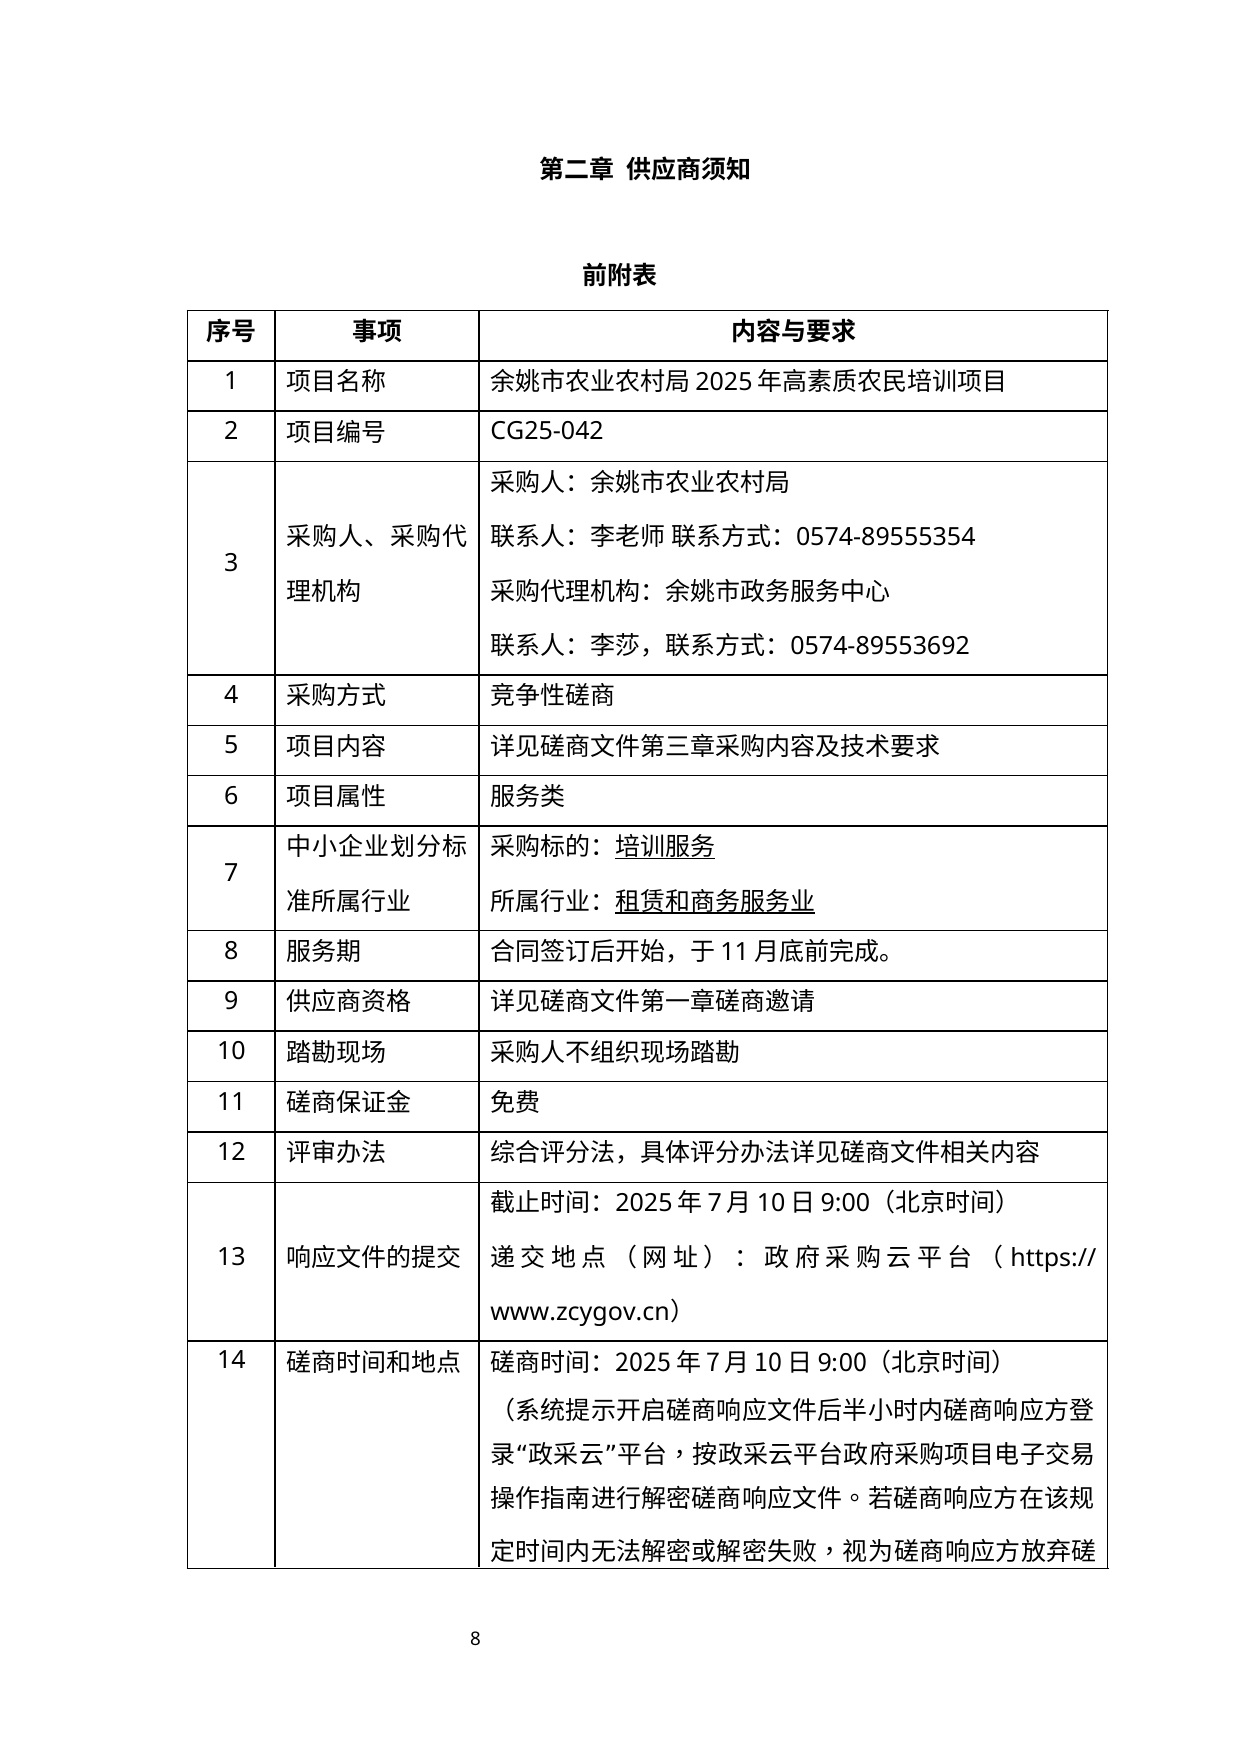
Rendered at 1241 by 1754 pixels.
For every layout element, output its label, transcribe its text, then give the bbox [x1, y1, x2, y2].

table_cell 采购标的：培训服务 所属行业：租赁和商务服务业 [480, 827, 1107, 930]
table_cell 13 [188, 1183, 274, 1340]
table_cell 采购人不组织现场踏勘 [480, 1032, 1107, 1081]
table_cell 采购人、采购代理机构 [276, 462, 478, 674]
table_cell 7 [188, 827, 274, 930]
table_cell 2 [188, 412, 274, 461]
table_header 序号 [188, 311, 274, 360]
table_cell 项目属性 [276, 776, 478, 825]
table_cell 磋商时间和地点 [276, 1342, 478, 1567]
table_cell 5 [188, 726, 274, 775]
table_cell 合同签订后开始，于11月底前完成。 [480, 931, 1107, 980]
table_cell 8 [188, 931, 274, 980]
table_cell 截止时间：2025年7月10日9:00（北京时间） 递交地点（网址）：政府采购云平台（https://www.zcygov.cn） [480, 1183, 1107, 1340]
table_cell 详见磋商文件第一章磋商邀请 [480, 982, 1107, 1030]
table_header 内容与要求 [480, 311, 1107, 360]
table_cell 竞争性磋商 [480, 676, 1107, 724]
table_cell 评审办法 [276, 1133, 478, 1181]
table_cell 1 [188, 362, 274, 410]
table_cell 采购方式 [276, 676, 478, 724]
table_cell 详见磋商文件第三章采购内容及技术要求 [480, 726, 1107, 775]
table_cell 踏勘现场 [276, 1032, 478, 1081]
table_header 事项 [276, 311, 478, 360]
table_cell 余姚市农业农村局2025年高素质农民培训项目 [480, 362, 1107, 410]
table_cell 供应商资格 [276, 982, 478, 1030]
table_cell 3 [188, 462, 274, 674]
table_cell CG25-042 [480, 412, 1107, 461]
table_cell 采购人：余姚市农业农村局 联系人：李老师 联系方式：0574-89555354 采购代理机构：余姚市政务服务中心 联系人：李莎，联系方式：0574-89553692 [480, 462, 1107, 674]
table_cell 服务期 [276, 931, 478, 980]
table_cell 综合评分法，具体评分办法详见磋商文件相关内容 [480, 1133, 1107, 1181]
table_cell 服务类 [480, 776, 1107, 825]
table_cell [480, 1342, 1107, 1567]
table_cell 10 [188, 1032, 274, 1081]
table_cell 12 [188, 1133, 274, 1181]
table_cell 6 [188, 776, 274, 825]
text 前附表 [187, 255, 1053, 292]
table_cell 免费 [480, 1082, 1107, 1131]
table_cell 4 [188, 676, 274, 724]
table_cell 项目编号 [276, 412, 478, 461]
table_cell 项目内容 [276, 726, 478, 775]
table_cell 响应文件的提交 [276, 1183, 478, 1340]
table_cell 14 [188, 1342, 274, 1567]
table_cell 9 [188, 982, 274, 1030]
table_cell 项目名称 [276, 362, 478, 410]
text 第二章 供应商须知 [187, 150, 1053, 186]
table_cell 中小企业划分标准所属行业 [276, 827, 478, 930]
table_cell 磋商保证金 [276, 1082, 478, 1131]
table_cell 11 [188, 1082, 274, 1131]
